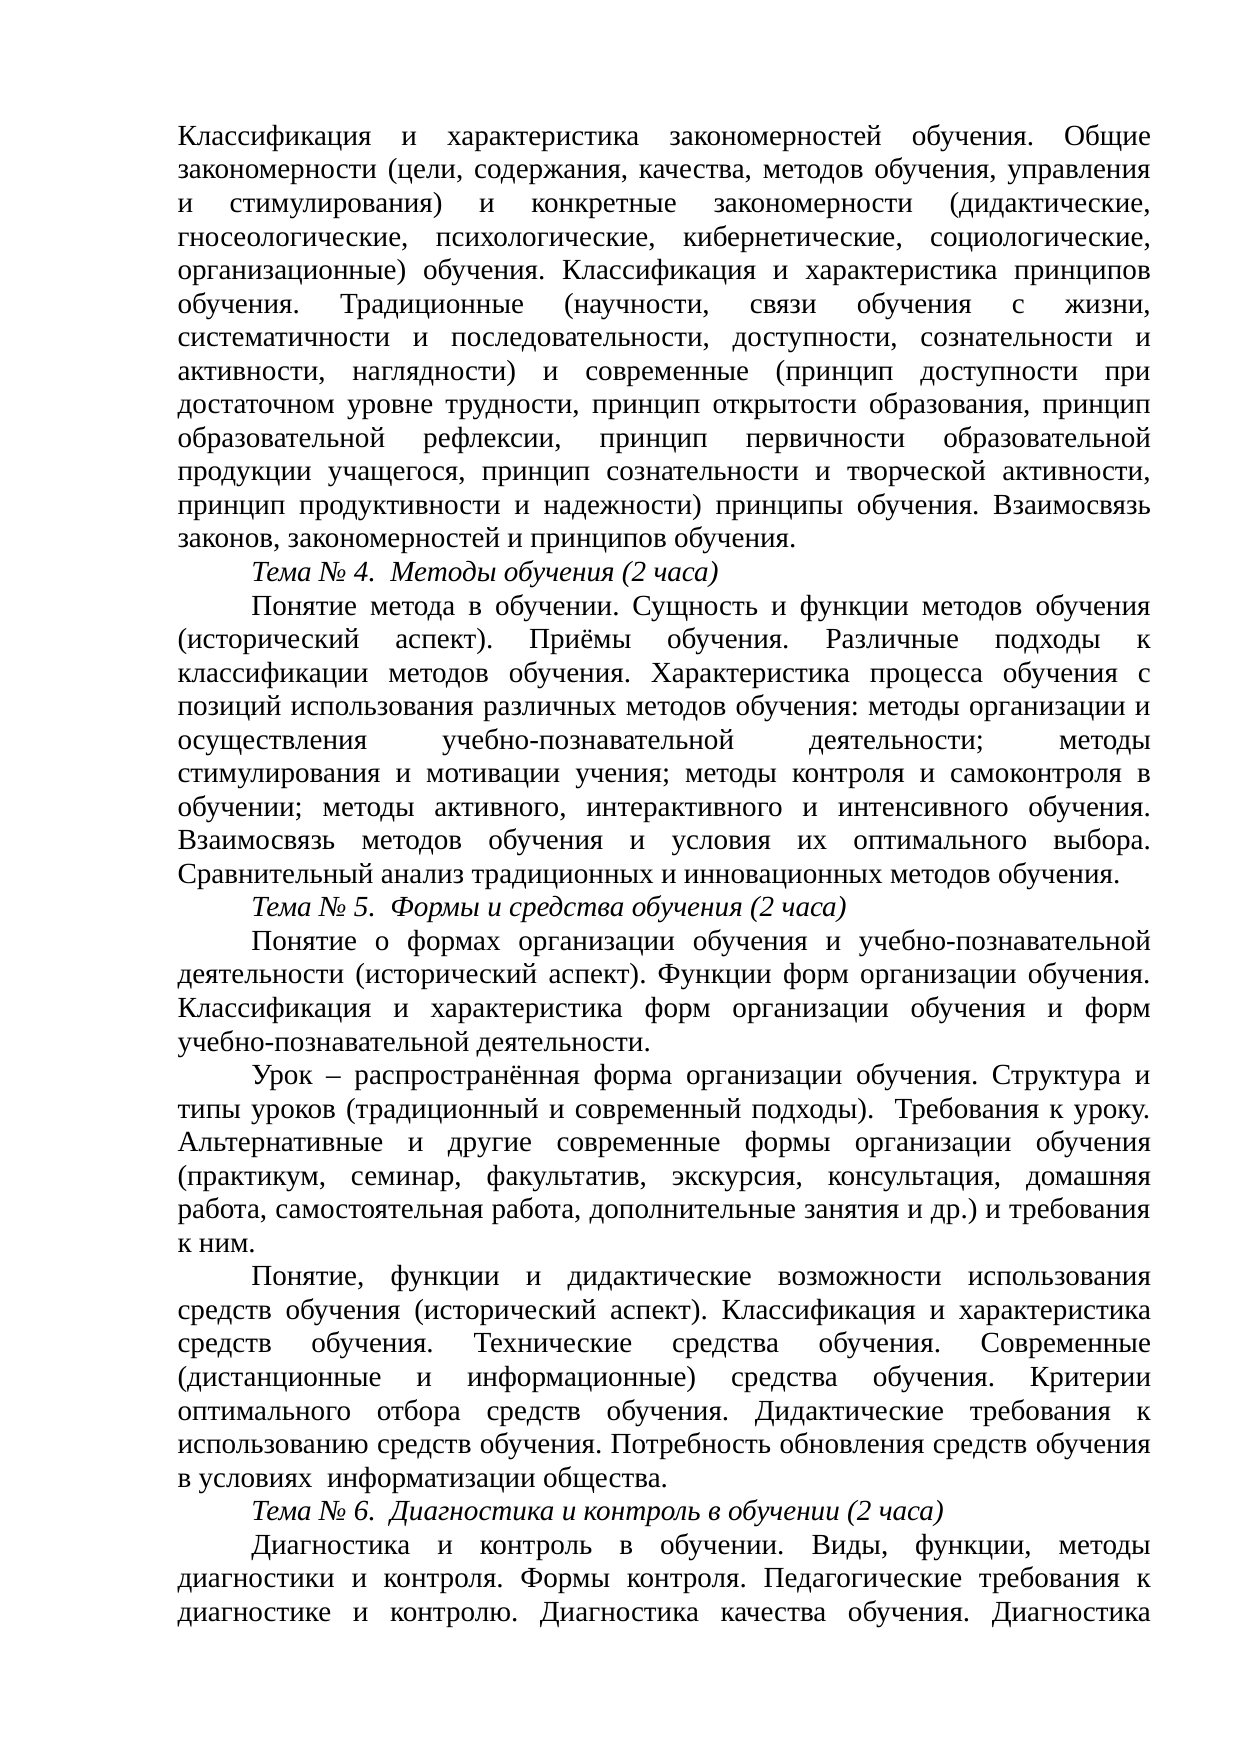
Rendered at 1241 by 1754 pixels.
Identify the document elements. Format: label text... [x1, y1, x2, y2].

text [177, 118, 1152, 554]
text Понятие о формах организации обучения и учебно-познавательной деятельности (исторический аспект). Функции форм организации обучения. Классификация и характеристика форм организации обучения и форм учебно-познавательной деятельности. [177, 923, 1152, 1057]
text Тема № 6. Диагностика и контроль в обучении (2 часа) [177, 1493, 1152, 1527]
text Урок – распространённая форма организации обучения. Структура и типы уроков (традиционный и современный подходы). Требования к уроку. Альтернативные и другие современные формы организации обучения (практикум, семинар, факультатив, экскурсия, консультация, домашняя работа, самостоятельная работа, дополнительные занятия и др.) и требования к ним. [177, 1057, 1152, 1258]
text Тема № 4. Методы обучения (2 часа) [177, 554, 1152, 588]
text Тема № 5. Формы и средства обучения (2 часа) [177, 889, 1152, 923]
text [177, 1527, 1152, 1627]
text Понятие, функции и дидактические возможности использования средств обучения (исторический аспект). Классификация и характеристика средств обучения. Технические средства обучения. Современные (дистанционные и информационные) средства обучения. Критерии оптимального отбора средств обучения. Дидактические требования к использованию средств обучения. Потребность обновления средств обучения в условиях информатизации общества. [177, 1258, 1152, 1493]
text Понятие метода в обучении. Сущность и функции методов обучения (исторический аспект). Приёмы обучения. Различные подходы к классификации методов обучения. Характеристика процесса обучения с позиций использования различных методов обучения: методы организации и осуществления учебно-познавательной деятельности; методы стимулирования и мотивации учения; методы контроля и самоконтроля в обучении; методы активного, интерактивного и интенсивного обучения. Взаимосвязь методов обучения и условия их оптимального выбора. Сравнительный анализ традиционных и инновационных методов обучения. [177, 588, 1152, 889]
